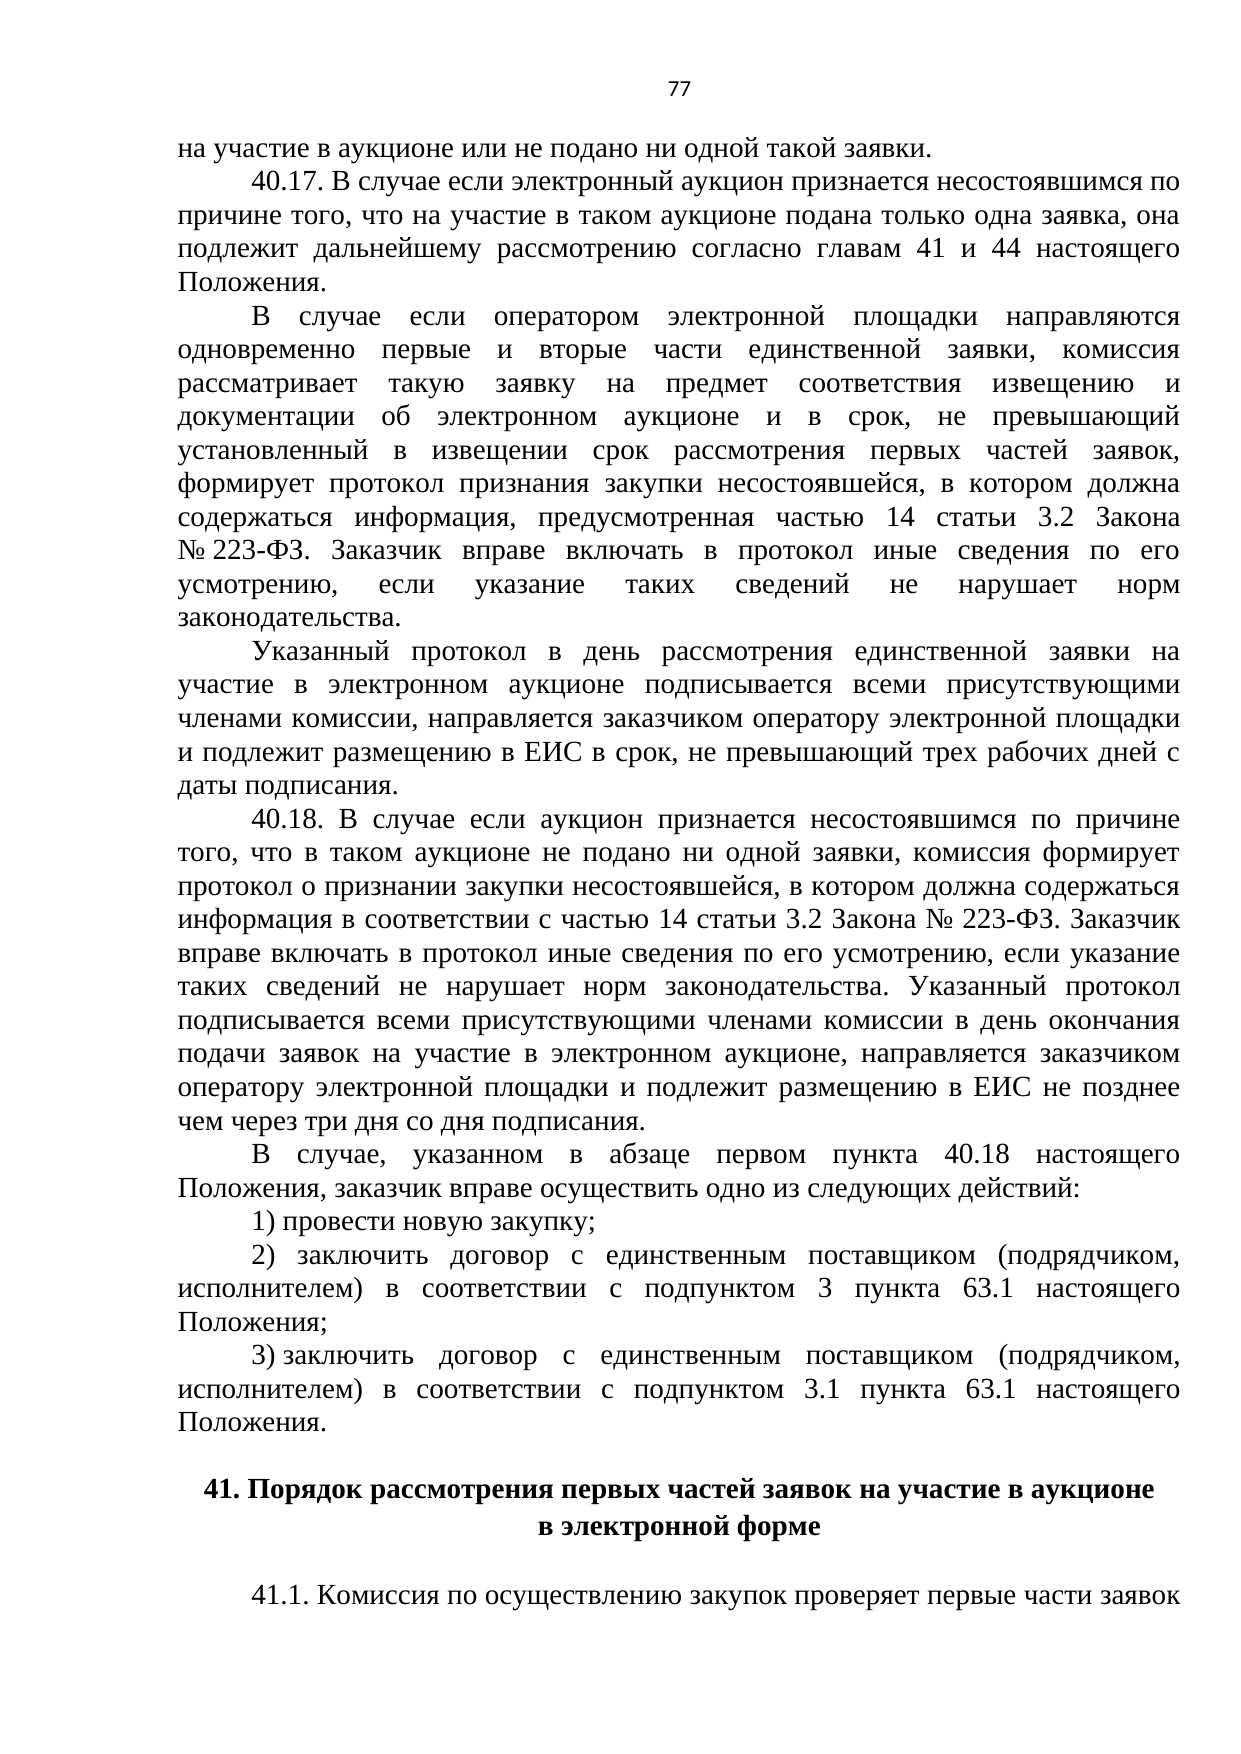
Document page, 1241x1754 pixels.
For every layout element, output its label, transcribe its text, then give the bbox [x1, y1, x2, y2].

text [177, 1577, 1181, 1611]
text В случае, указанном в абзаце первом пункта 40.18 настоящего Положения, заказчик вправе осуществить одно из следующих действий: [177, 1136, 1181, 1203]
text 1) провести новую закупку; [177, 1203, 1181, 1237]
text 2) заключить договор с единственным поставщиком (подрядчиком, исполнителем) в соответствии с подпунктом 3 пункта 63.1 настоящего Положения; [177, 1237, 1181, 1337]
text В случае если оператором электронной площадки направляются одновременно первые и вторые части единственной заявки, комиссия рассматривает такую заявку на предмет соответствия извещению и документации об электронном аукционе и в срок, не превышающий установленный в извещении срок рассмотрения первых частей заявок, формирует протокол признания закупки несостоявшейся, в котором должна содержаться информация, предусмотренная частью 14 статьи 3.2 Закона № 223-ФЗ. Заказчик вправе включать в протокол иные сведения по его усмотрению, если указание таких сведений не нарушает норм законодательства. [177, 298, 1181, 633]
text 40.17. В случае если электронный аукцион признается несостоявшимся по причине того, что на участие в таком аукционе подана только одна заявка, она подлежит дальнейшему рассмотрению согласно главам 41 и 44 настоящего Положения. [177, 163, 1181, 298]
subtitle 41. Порядок рассмотрения первых частей заявок на участие в аукционе в электронной форме [177, 1472, 1181, 1541]
text 3) заключить договор с единственным поставщиком (подрядчиком, исполнителем) в соответствии с подпунктом 3.1 пункта 63.1 настоящего Положения. [177, 1337, 1181, 1438]
text Указанный протокол в день рассмотрения единственной заявки на участие в электронном аукционе подписывается всеми присутствующими членами комиссии, направляется заказчиком оператору электронной площадки и подлежит размещению в ЕИС в срок, не превышающий трех рабочих дней с даты подписания. [177, 633, 1181, 801]
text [177, 130, 1181, 163]
text 40.18. В случае если аукцион признается несостоявшимся по причине того, что в таком аукционе не подано ни одной заявки, комиссия формирует протокол о признании закупки несостоявшейся, в котором должна содержаться информация в соответствии с частью 14 статьи 3.2 Закона № 223-ФЗ. Заказчик вправе включать в протокол иные сведения по его усмотрению, если указание таких сведений не нарушает норм законодательства. Указанный протокол подписывается всеми присутствующими членами комиссии в день окончания подачи заявок на участие в электронном аукционе, направляется заказчиком оператору электронной площадки и подлежит размещению в ЕИС не позднее чем через три дня со дня подписания. [177, 801, 1181, 1136]
